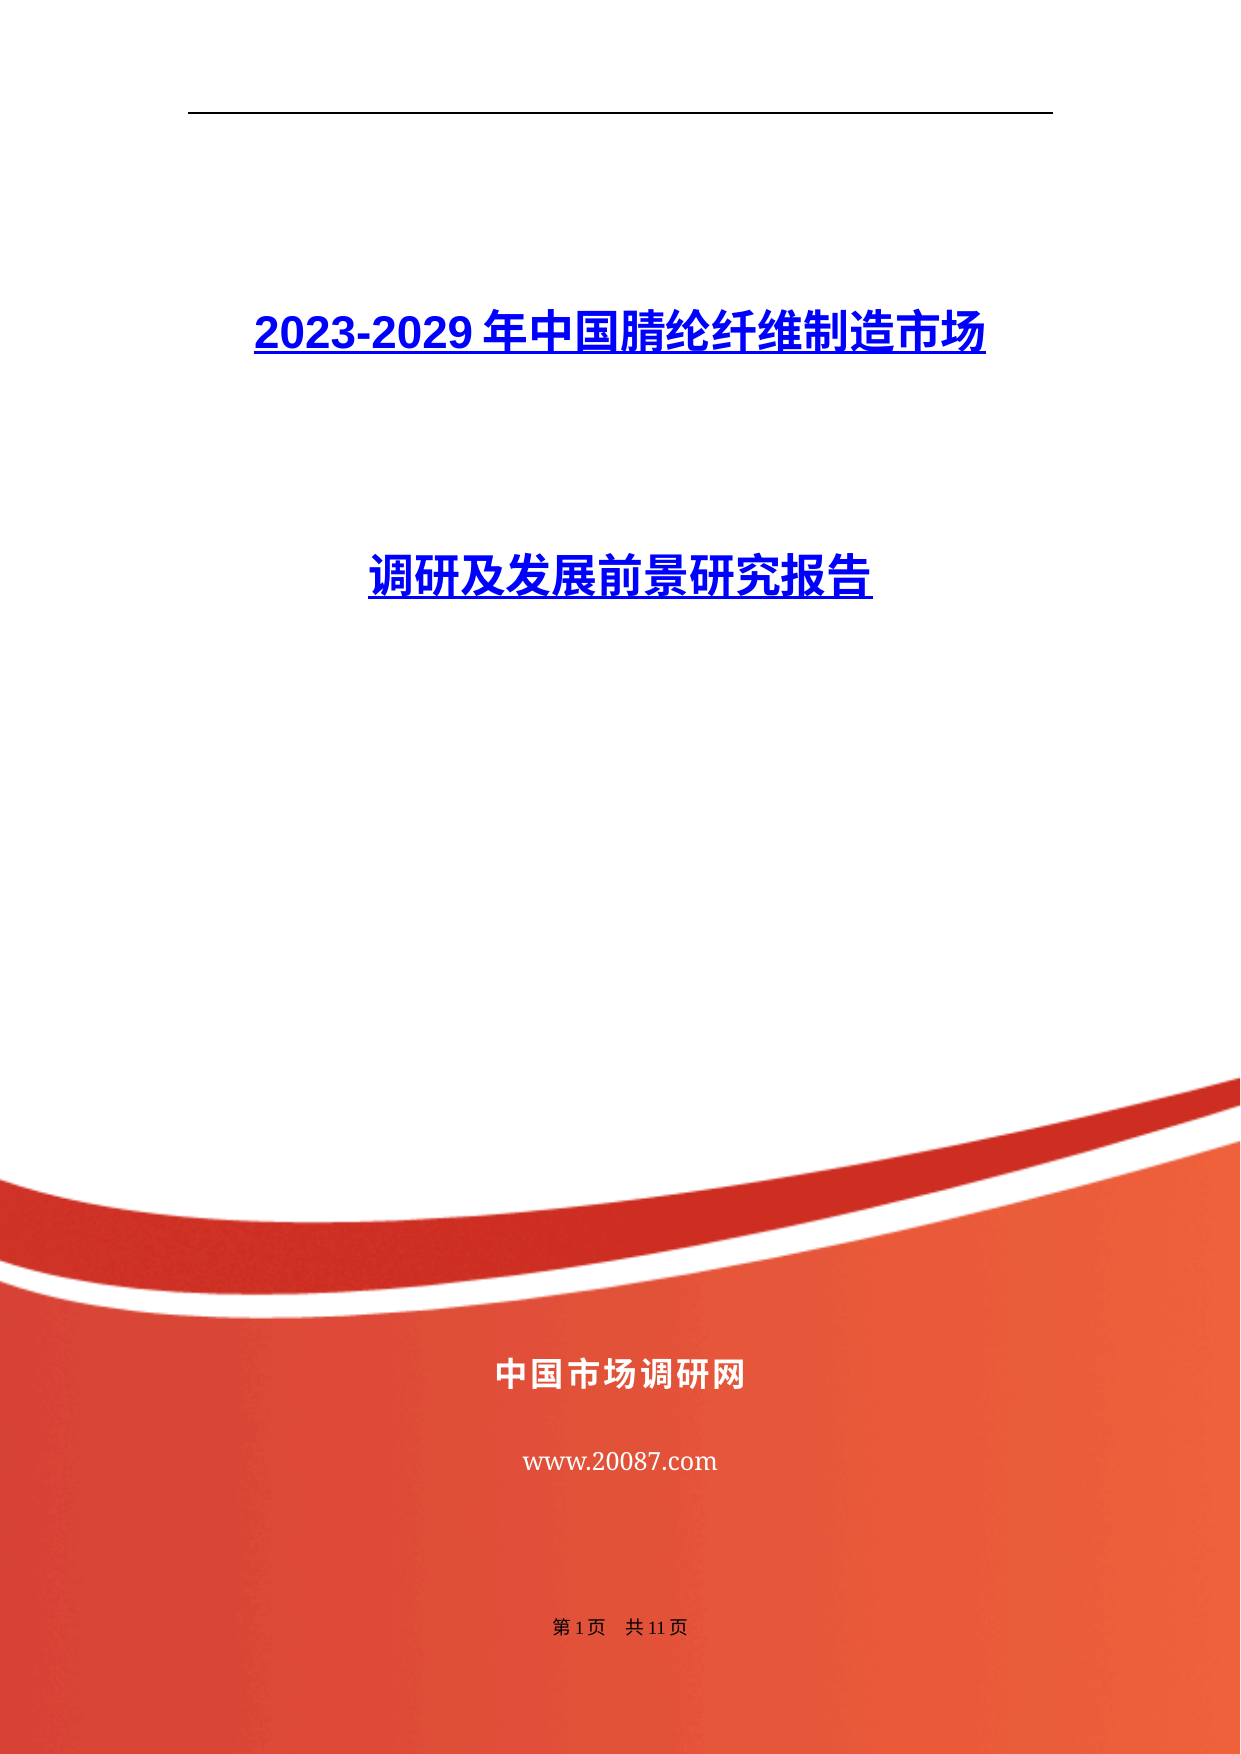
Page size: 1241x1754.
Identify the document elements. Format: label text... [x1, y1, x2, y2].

text www.20087.com [187, 1428, 1053, 1493]
subtitle 中国市场调研网 [187, 1339, 1053, 1404]
table_header 2023-2029年中国腈纶纤维制造市场调研及发展前景研究报告 [188, 207, 1053, 773]
picture [0, 1006, 1241, 1754]
